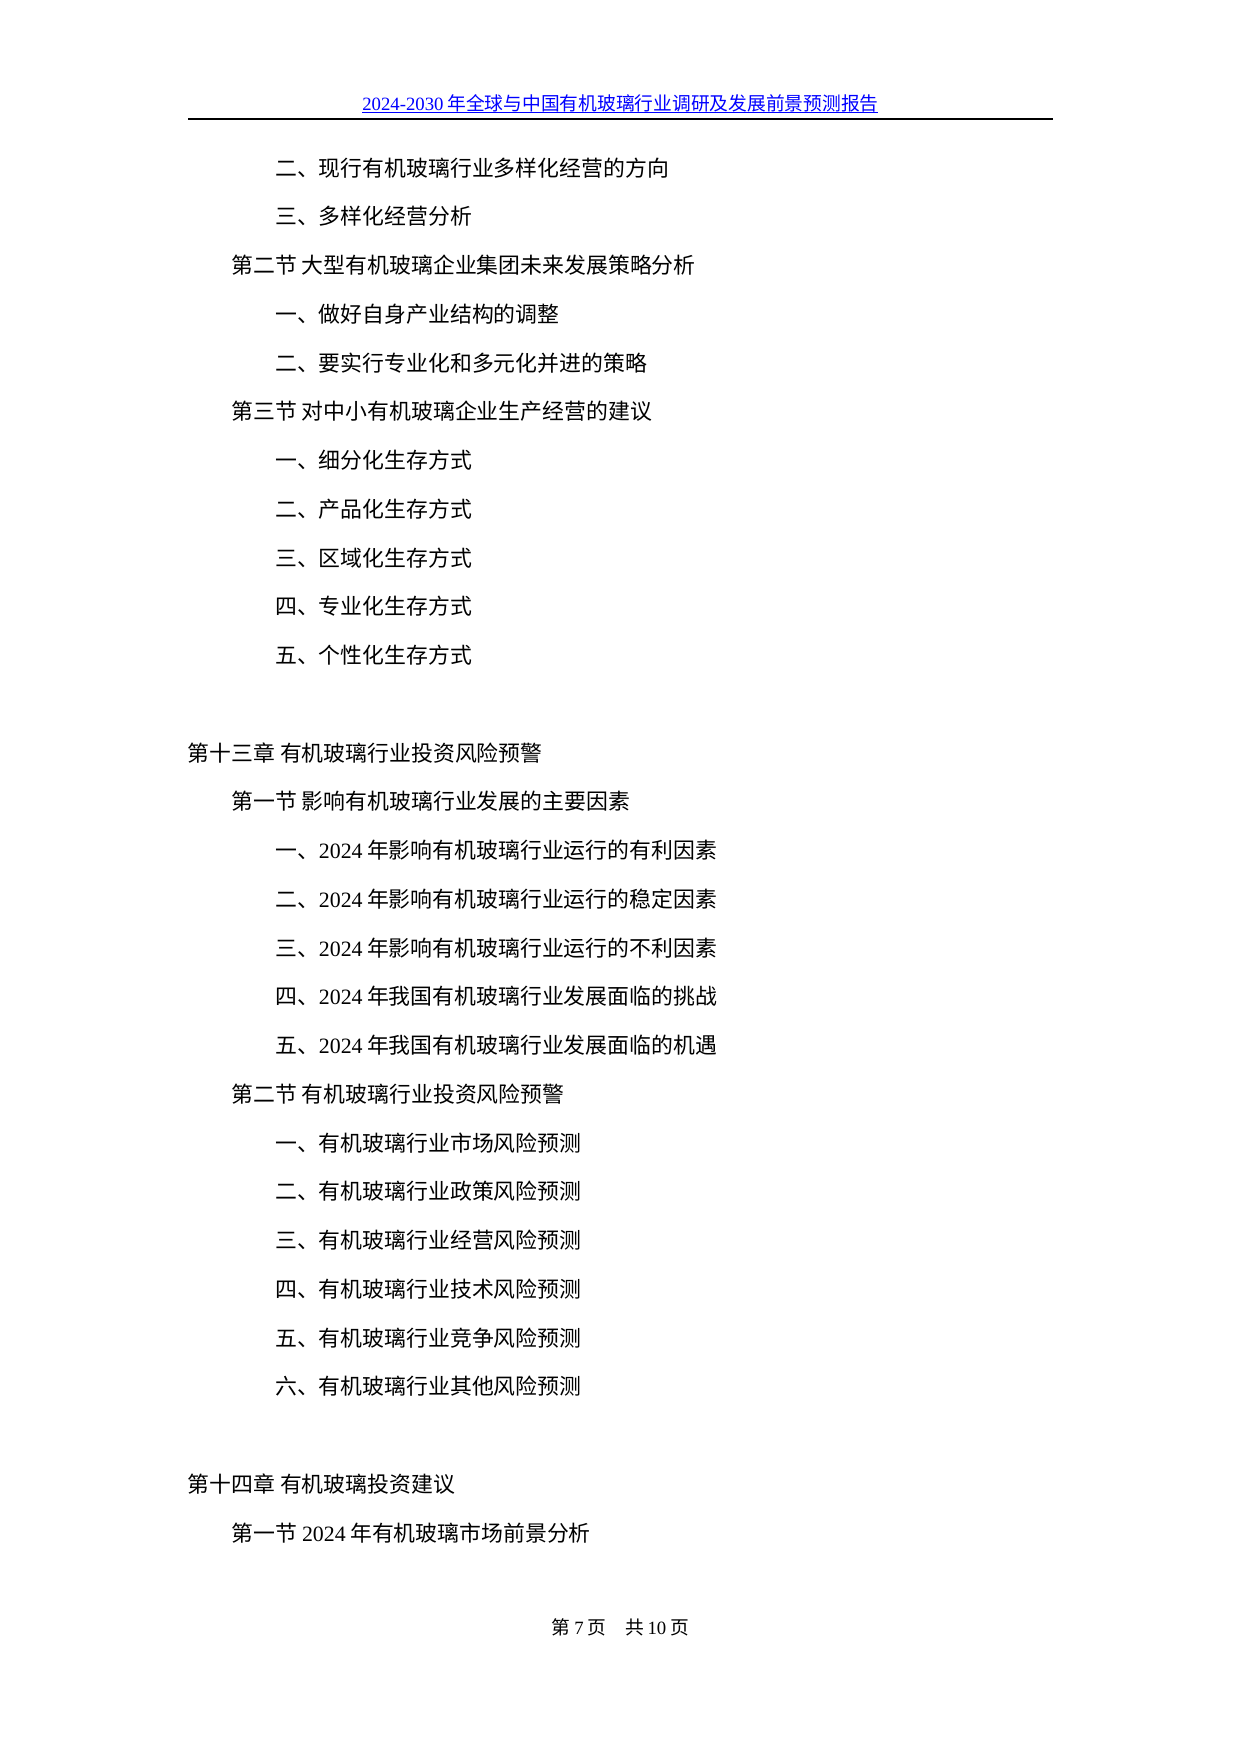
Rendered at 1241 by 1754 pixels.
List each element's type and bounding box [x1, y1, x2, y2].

text [187, 150, 1053, 1548]
